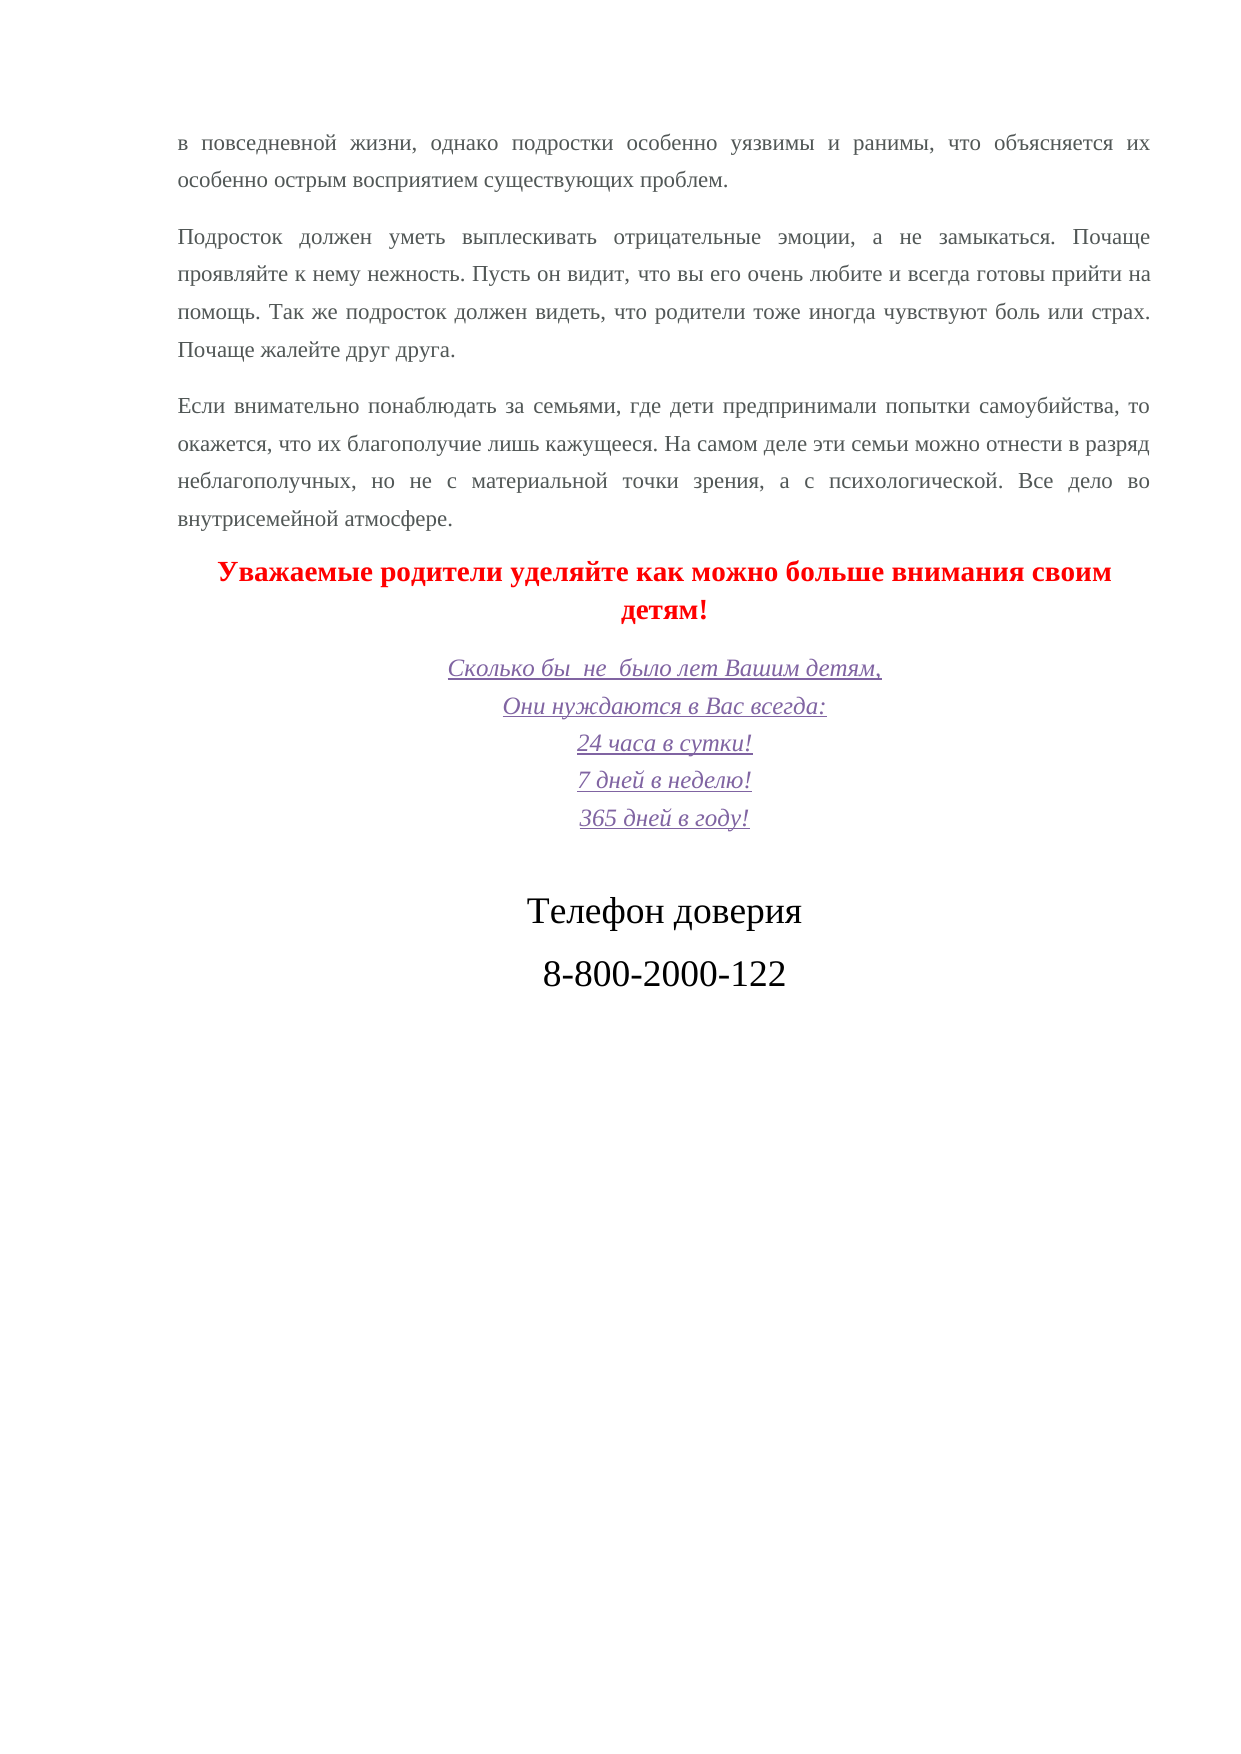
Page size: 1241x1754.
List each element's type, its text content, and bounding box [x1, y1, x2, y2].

text Телефон доверия [177, 889, 1152, 932]
text Они нуждаются в Вас всегда: [177, 682, 1152, 719]
text Если внимательно понаблюдать за семьями, где дети предпринимали попытки самоубийства, то окажется, что их благополучие лишь кажущееся. На самом деле эти семьи можно отнести в разряд неблагополучных, но не с материальной точки зрения, а с психологической. Все дело во внутрисемейной атмосфере. [177, 381, 1152, 531]
text 24 часа в сутки! [177, 719, 1152, 757]
text 8-800-2000-122 [177, 951, 1152, 994]
text 365 дней в году! [177, 794, 1152, 832]
text Подросток должен уметь выплескивать отрицательные эмоции, а не замыкаться. Почаще проявляйте к нему нежность. Пусть он видит, что вы его очень любите и всегда готовы прийти на помощь. Так же подросток должен видеть, что родители тоже иногда чувствуют боль или страх. Почаще жалейте друг друга. [177, 212, 1152, 362]
text Сколько бы не было лет Вашим детям, [177, 645, 1152, 682]
text 7 дней в неделю! [177, 757, 1152, 794]
text Уважаемые родители уделяйте как можно больше внимания своим детям! [177, 551, 1152, 625]
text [177, 118, 1152, 193]
